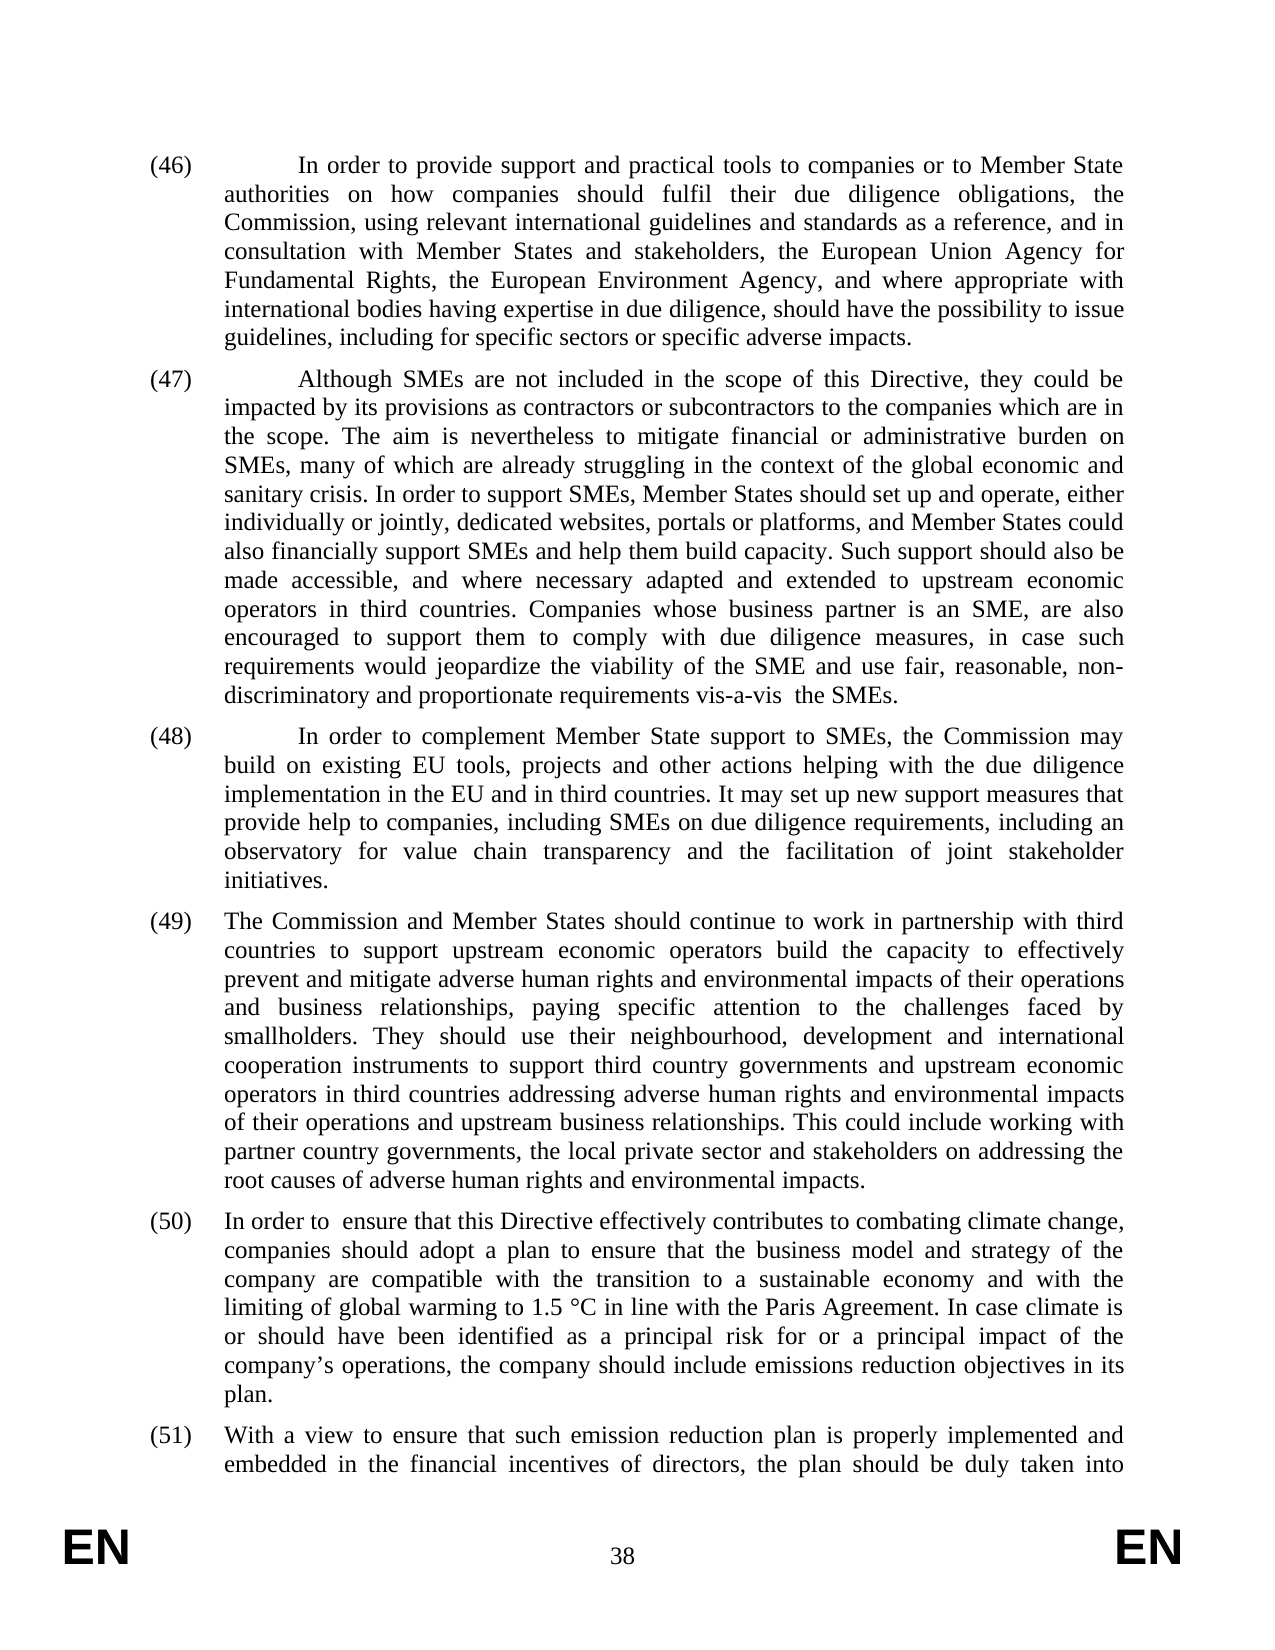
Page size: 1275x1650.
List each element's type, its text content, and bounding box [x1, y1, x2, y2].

text (50) In order to ensure that this Directive effectively contributes to combating climate change, companies should adopt a plan to ensure that the business model and strategy of the company are compatible with the transition to a sustainable economy and with the limiting of global warming to 1.5 °C in line with the Paris Agreement. In case climate is or should have been identified as a principal risk for or a principal impact of the company’s operations, the company should include emissions reduction objectives in its plan. [150, 1206, 1125, 1407]
text (48) In order to complement Member State support to SMEs, the Commission may build on existing EU tools, projects and other actions helping with the due diligence implementation in the EU and in third countries. It may set up new support measures that provide help to companies, including SMEs on due diligence requirements, including an observatory for value chain transparency and the facilitation of joint stakeholder initiatives. [150, 721, 1125, 894]
text (49) The Commission and Member States should continue to work in partnership with third countries to support upstream economic operators build the capacity to effectively prevent and mitigate adverse human rights and environmental impacts of their operations and business relationships, paying specific attention to the challenges faced by smallholders. They should use their neighbourhood, development and international cooperation instruments to support third country governments and upstream economic operators in third countries addressing adverse human rights and environmental impacts of their operations and upstream business relationships. This could include working with partner country governments, the local private sector and stakeholders on addressing the root causes of adverse human rights and environmental impacts. [150, 906, 1125, 1194]
text (46) In order to provide support and practical tools to companies or to Member State authorities on how companies should fulfil their due diligence obligations, the Commission, using relevant international guidelines and standards as a reference, and in consultation with Member States and stakeholders, the European Union Agency for Fundamental Rights, the European Environment Agency, and where appropriate with international bodies having expertise in due diligence, should have the possibility to issue guidelines, including for specific sectors or specific adverse impacts. [150, 150, 1125, 351]
text (47) Although SMEs are not included in the scope of this Directive, they could be impacted by its provisions as contractors or subcontractors to the companies which are in the scope. The aim is nevertheless to mitigate financial or administrative burden on SMEs, many of which are already struggling in the context of the global economic and sanitary crisis. In order to support SMEs, Member States should set up and operate, either individually or jointly, dedicated websites, portals or platforms, and Member States could also financially support SMEs and help them build capacity. Such support should also be made accessible, and where necessary adapted and extended to upstream economic operators in third countries. Companies whose business partner is an SME, are also encouraged to support them to comply with due diligence measures, in case such requirements would jeopardize the viability of the SME and use fair, reasonable, non-discriminatory and proportionate requirements vis-a-vis the SMEs. [150, 364, 1125, 709]
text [150, 1420, 1125, 1477]
